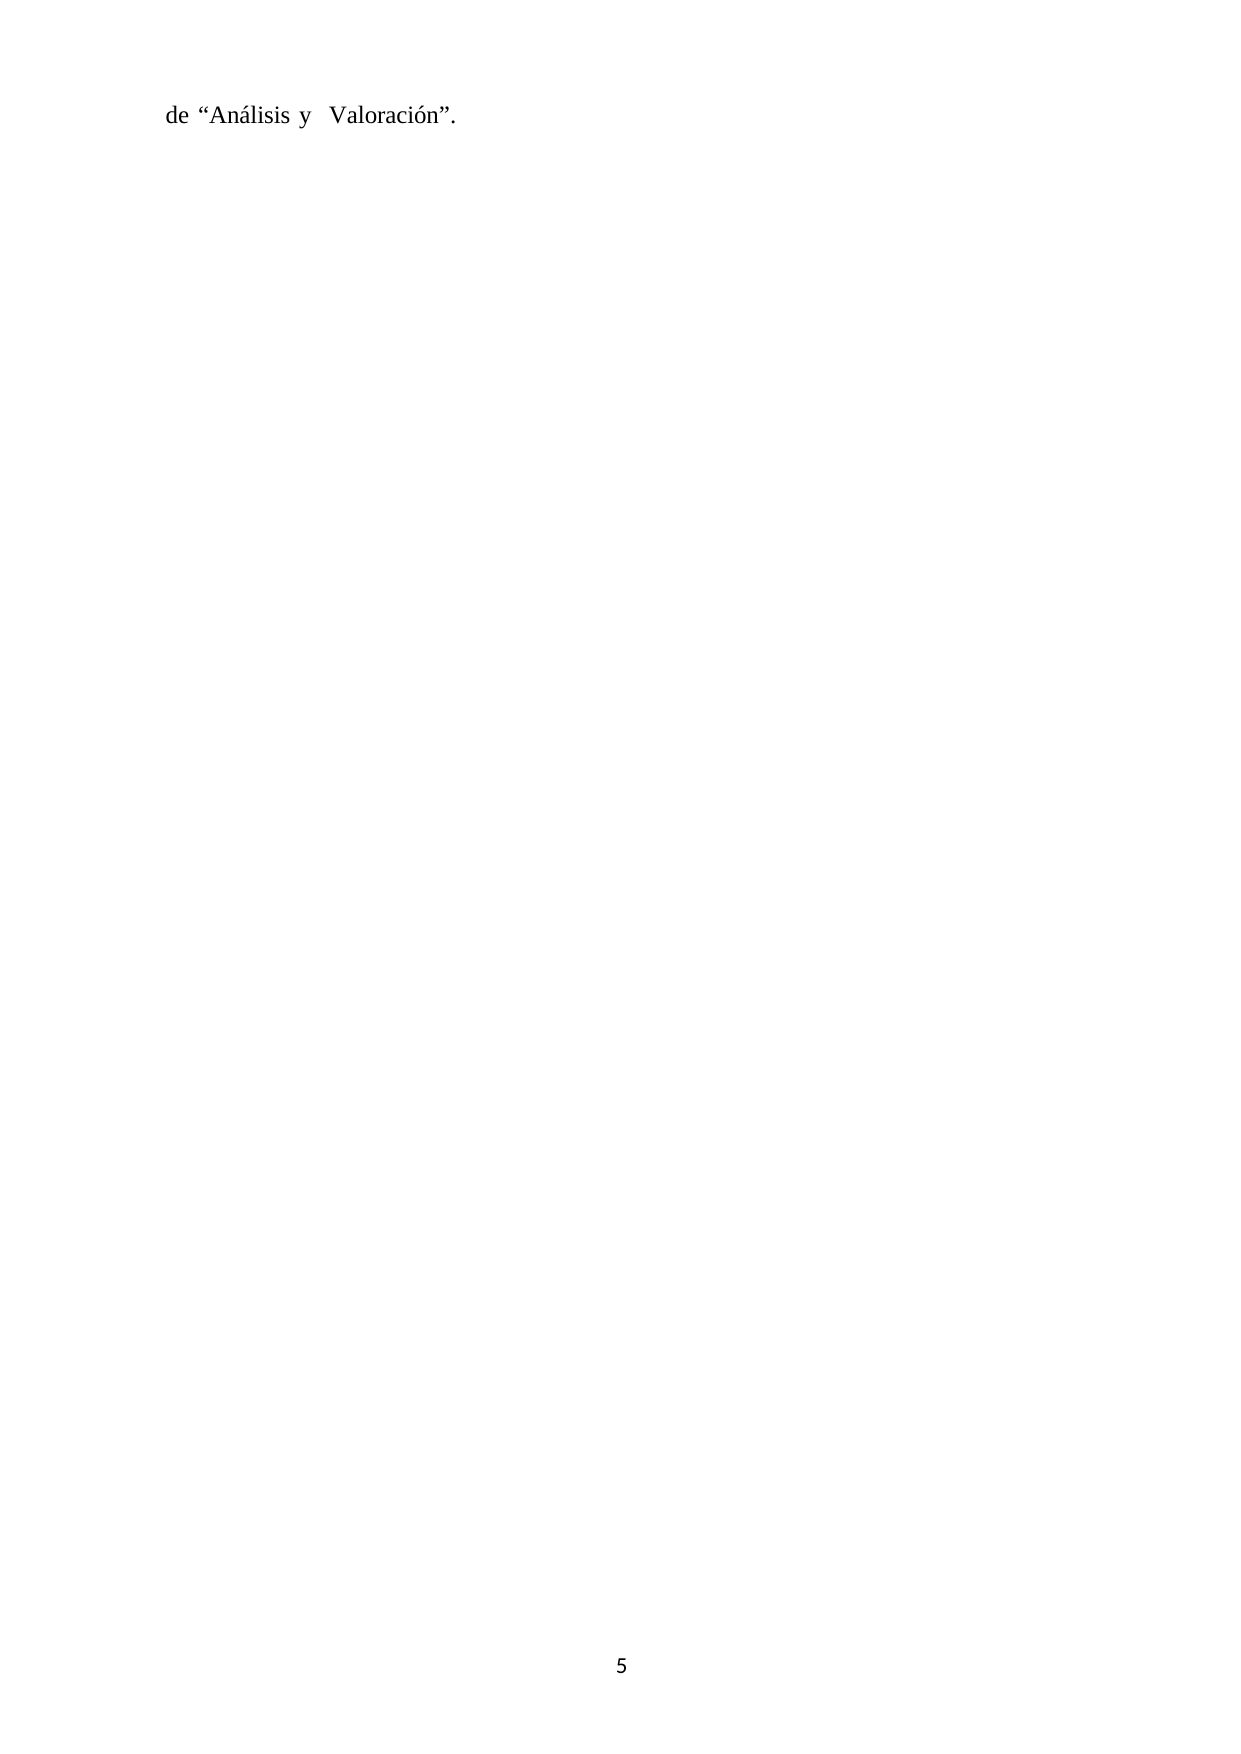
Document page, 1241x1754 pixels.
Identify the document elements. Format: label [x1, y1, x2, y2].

text [165, 100, 1076, 129]
